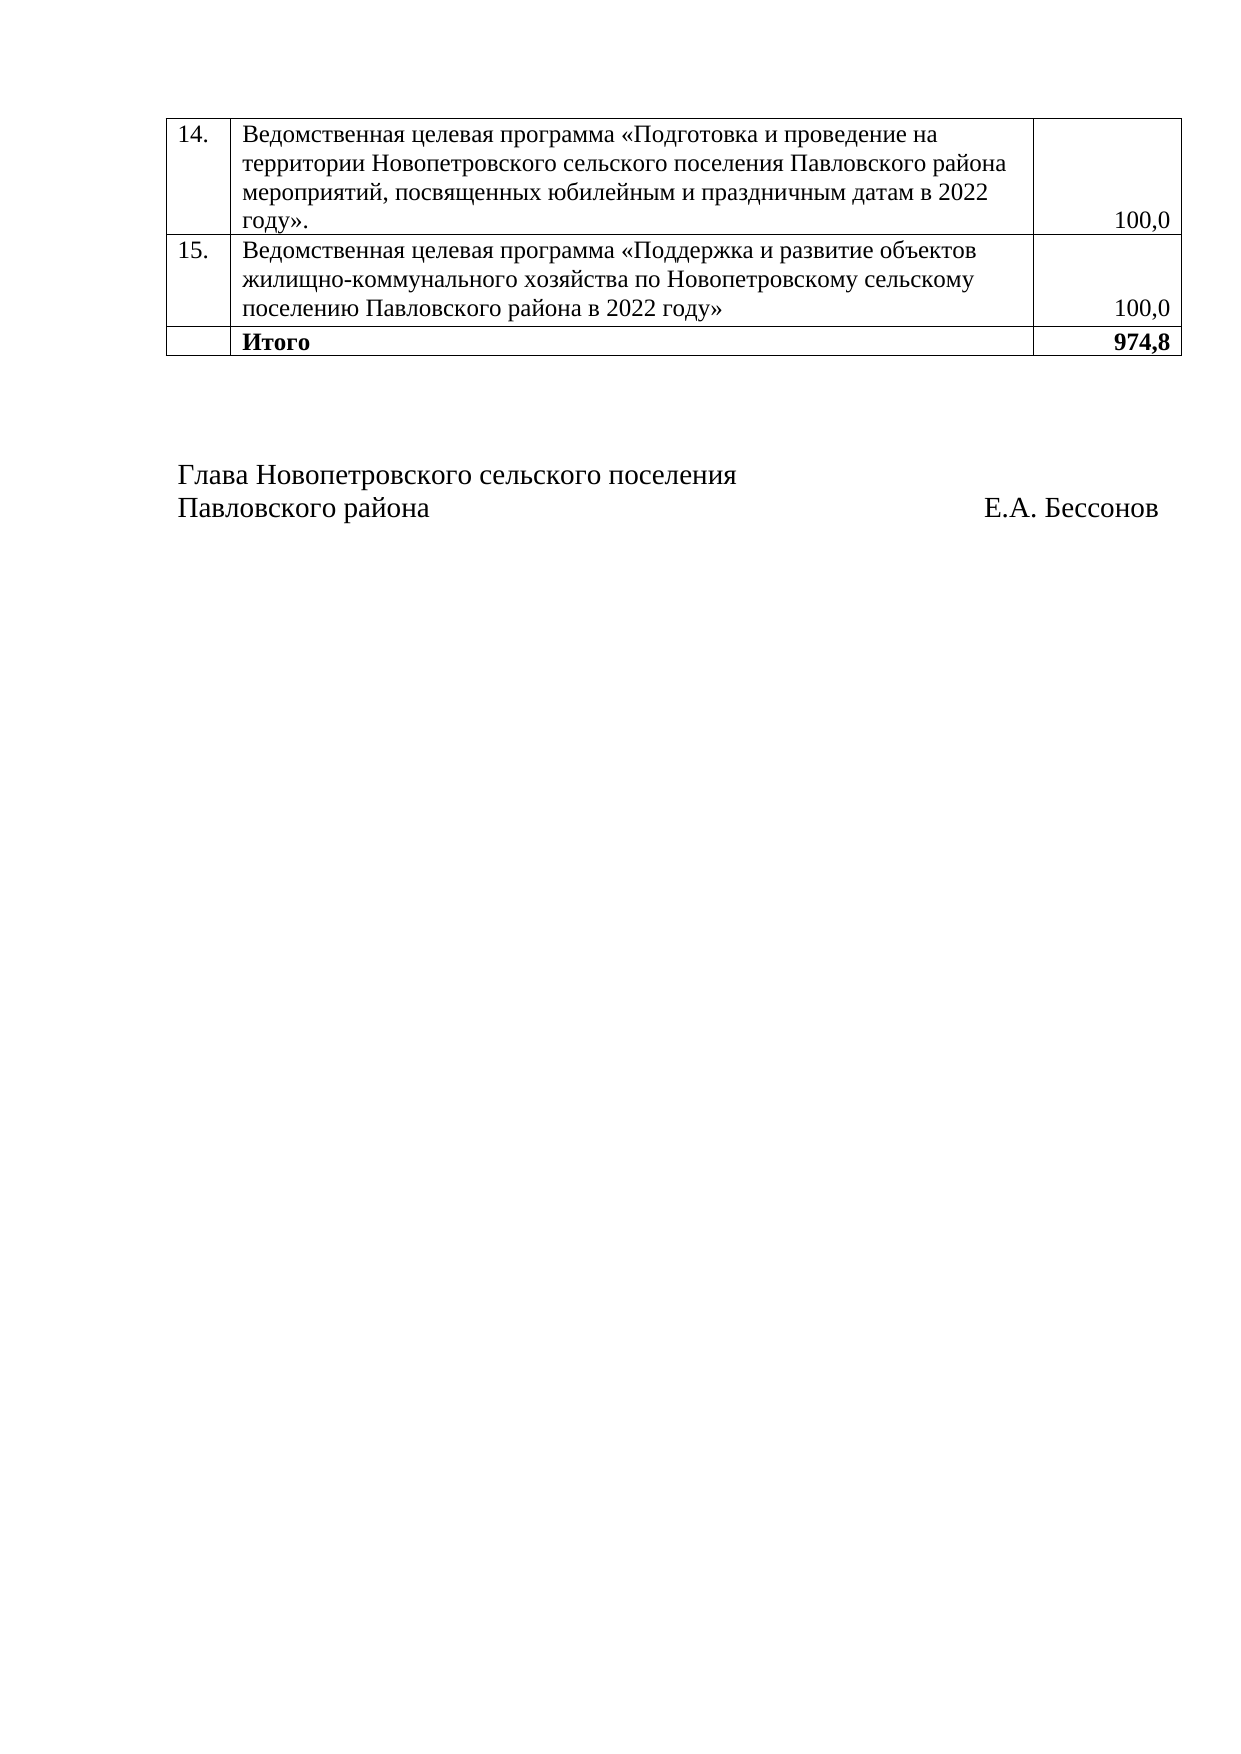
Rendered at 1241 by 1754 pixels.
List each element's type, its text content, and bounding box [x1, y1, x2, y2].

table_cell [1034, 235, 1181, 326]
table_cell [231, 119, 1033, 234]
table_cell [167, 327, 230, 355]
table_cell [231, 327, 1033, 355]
text Павловского района Е.А. Бессонов [177, 491, 1181, 524]
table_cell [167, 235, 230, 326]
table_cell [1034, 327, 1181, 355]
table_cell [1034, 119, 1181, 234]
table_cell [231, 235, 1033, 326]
text Глава Новопетровского сельского поселения [177, 457, 1181, 491]
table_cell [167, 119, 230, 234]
